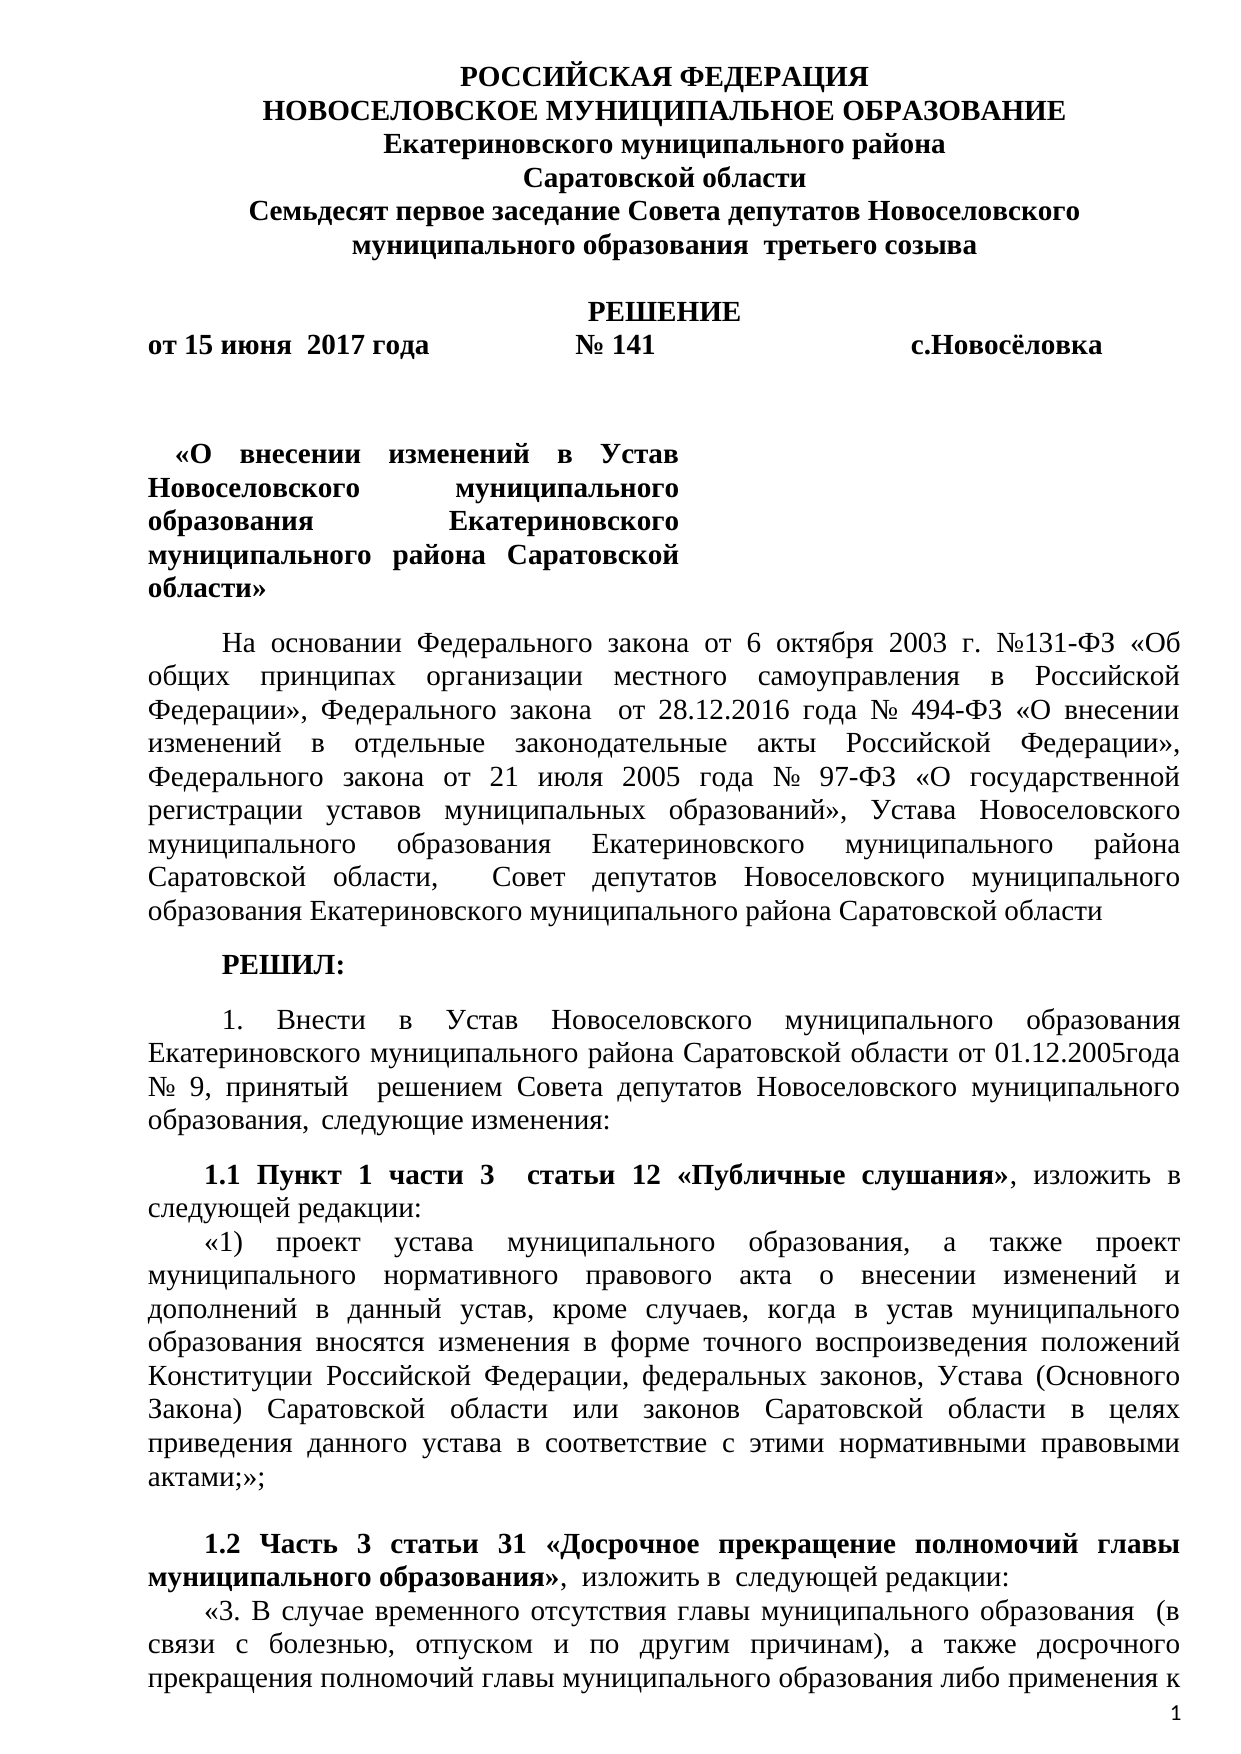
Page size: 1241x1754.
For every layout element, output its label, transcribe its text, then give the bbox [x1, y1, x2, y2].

text 1.2 Часть 3 статьи 31 «Досрочное прекращение полномочий главы муниципального образования», изложить в следующей редакции: [148, 1526, 1181, 1593]
text РЕШИЛ: [148, 947, 1181, 981]
text На основании Федерального закона от 6 октября . №131-ФЗ «Об общих принципах организации местного самоуправления в Российской Федерации», Федерального закона от 28.12.2016 года № 494-ФЗ «О внесении изменений в отдельные законодательные акты Российской Федерации», Федерального закона от 21 июля 2005 года № 97-ФЗ «О государственной регистрации уставов муниципальных образований», Устава Новоселовского муниципального образования Екатериновского муниципального района Саратовской области, Совет депутатов Новоселовского муниципального образования Екатериновского муниципального района Саратовской области [148, 625, 1181, 927]
text Саратовской области [148, 160, 1181, 193]
text 1. Внести в Устав Новоселовского муниципального образования Екатериновского муниципального района Саратовской области от 01.12.2005года № 9, принятый решением Совета депутатов Новоселовского муниципального образования, следующие изменения: [148, 1002, 1181, 1136]
text «О внесении изменений в Устав Новоселовского муниципального образования Екатериновского муниципального района Саратовской области» [148, 436, 679, 604]
text «1) проект устава муниципального образования, а также проект муниципального нормативного правового акта о внесении изменений и дополнений в данный устав, кроме случаев, когда в устав муниципального образования вносятся изменения в форме точного воспроизведения положений Конституции Российской Федерации, федеральных законов, Устава (Основного Закона) Саратовской области или законов Саратовской области в целях приведения данного устава в соответствие с этими нормативными правовыми актами;»; [148, 1224, 1181, 1492]
text Екатериновского муниципального района [148, 126, 1181, 160]
text РОССИЙСКАЯ ФЕДЕРАЦИЯ [148, 59, 1181, 93]
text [148, 1593, 1181, 1693]
text Семьдесят первое заседание Совета депутатов Новоселовского муниципального образования третьего созыва [148, 193, 1181, 260]
text НОВОСЕЛОВСКОЕ МУНИЦИПАЛЬНОЕ ОБРАЗОВАНИЕ [148, 93, 1181, 126]
text от 15 июня 2017 года № 141 с.Новосёловка [148, 327, 1181, 361]
text РЕШЕНИЕ [148, 294, 1181, 327]
text 1.1 Пункт 1 части 3 статьи 12 «Публичные слушания», изложить в следующей редакции: [148, 1157, 1181, 1224]
